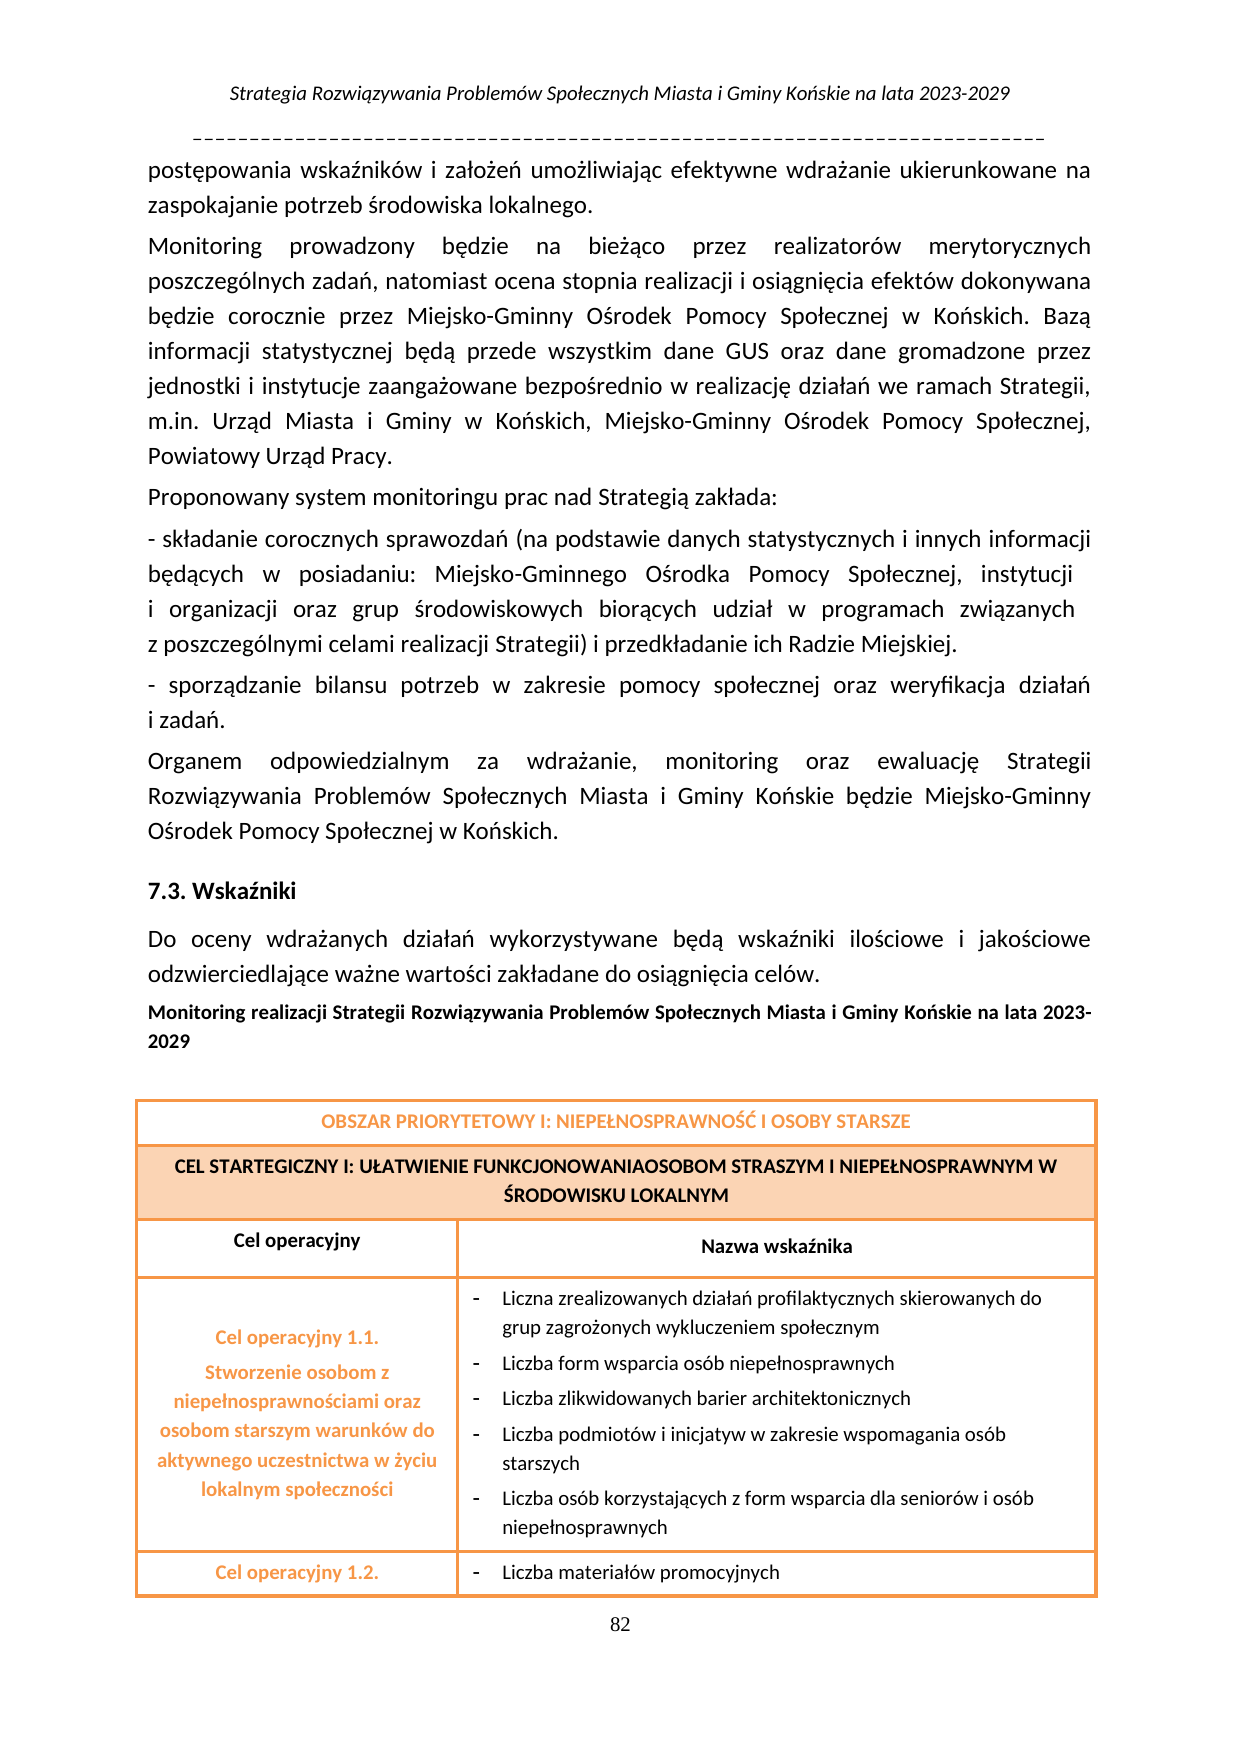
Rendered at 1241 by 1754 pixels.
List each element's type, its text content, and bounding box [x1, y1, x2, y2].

text Proponowany system monitoringu prac nad Strategią zakłada: [148, 482, 1092, 512]
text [148, 154, 1092, 219]
subtitle 7.3. Wskaźniki [148, 875, 1092, 906]
text Do oceny wdrażanych działań wykorzystywane będą wskaźniki ilościowe i jakościowe odzwierciedlające ważne wartości zakładane do osiągnięcia celów. [148, 923, 1092, 988]
text Monitoring realizacji Strategii Rozwiązywania Problemów Społecznych Miasta i Gminy Końskie na lata 2023-2029 [148, 999, 1092, 1054]
table_header OBSZAR PRIORYTETOWY I: NIEPEŁNOSPRAWNOŚĆ I OSOBY STARSZE [138, 1102, 1094, 1144]
table_cell Liczna zrealizowanych działań profilaktycznych skierowanych do grup zagrożonych wykluczeniem społecznym Liczba form wsparcia osób niepełnosprawnych Liczba zlikwidowanych barier architektonicznych Liczba podmiotów i inicjatyw w zakresie wspomagania osób starszych Liczba osób korzystających z form wsparcia dla seniorów i osób niepełnosprawnych [459, 1279, 1094, 1550]
text - sporządzanie bilansu potrzeb w zakresie pomocy społecznej oraz weryfikacja działań i zadań. [148, 669, 1092, 734]
text Organem odpowiedzialnym za wdrażanie, monitoring oraz ewaluację Strategii Rozwiązywania Problemów Społecznych Miasta i Gminy Końskie będzie Miejsko-Gminny Ośrodek Pomocy Społecznej w Końskich. [148, 745, 1092, 846]
table_cell Cel operacyjny [138, 1221, 456, 1276]
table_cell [459, 1553, 1094, 1594]
table_cell CEL STARTEGICZNY I: UŁATWIENIE FUNKCJONOWANIAOSOBOM STRASZYM I NIEPEŁNOSPRAWNYM W ŚRODOWISKU LOKALNYM [138, 1147, 1094, 1218]
table_cell Cel operacyjny 1.1. Stworzenie osobom z niepełnosprawnościami oraz osobom starszym warunków do aktywnego uczestnictwa w życiu lokalnym społeczności [138, 1279, 456, 1550]
text Monitoring prowadzony będzie na bieżąco przez realizatorów merytorycznych poszczególnych zadań, natomiast ocena stopnia realizacji i osiągnięcia efektów dokonywana będzie corocznie przez Miejsko-Gminny Ośrodek Pomocy Społecznej w Końskich. Bazą informacji statystycznej będą przede wszystkim dane GUS oraz dane gromadzone przez jednostki i instytucje zaangażowane bezpośrednio w realizację działań we ramach Strategii, m.in. Urząd Miasta i Gminy w Końskich, Miejsko-Gminny Ośrodek Pomocy Społecznej, Powiatowy Urząd Pracy. [148, 230, 1092, 471]
table_cell Nazwa wskaźnika [459, 1221, 1094, 1276]
text - składanie corocznych sprawozdań (na podstawie danych statystycznych i innych informacji będących w posiadaniu: Miejsko-Gminnego Ośrodka Pomocy Społecznej, instytucji i organizacji oraz grup środowiskowych biorących udział w programach związanych z poszczególnymi celami realizacji Strategii) i przedkładanie ich Radzie Miejskiej. [148, 523, 1092, 658]
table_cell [138, 1553, 456, 1594]
